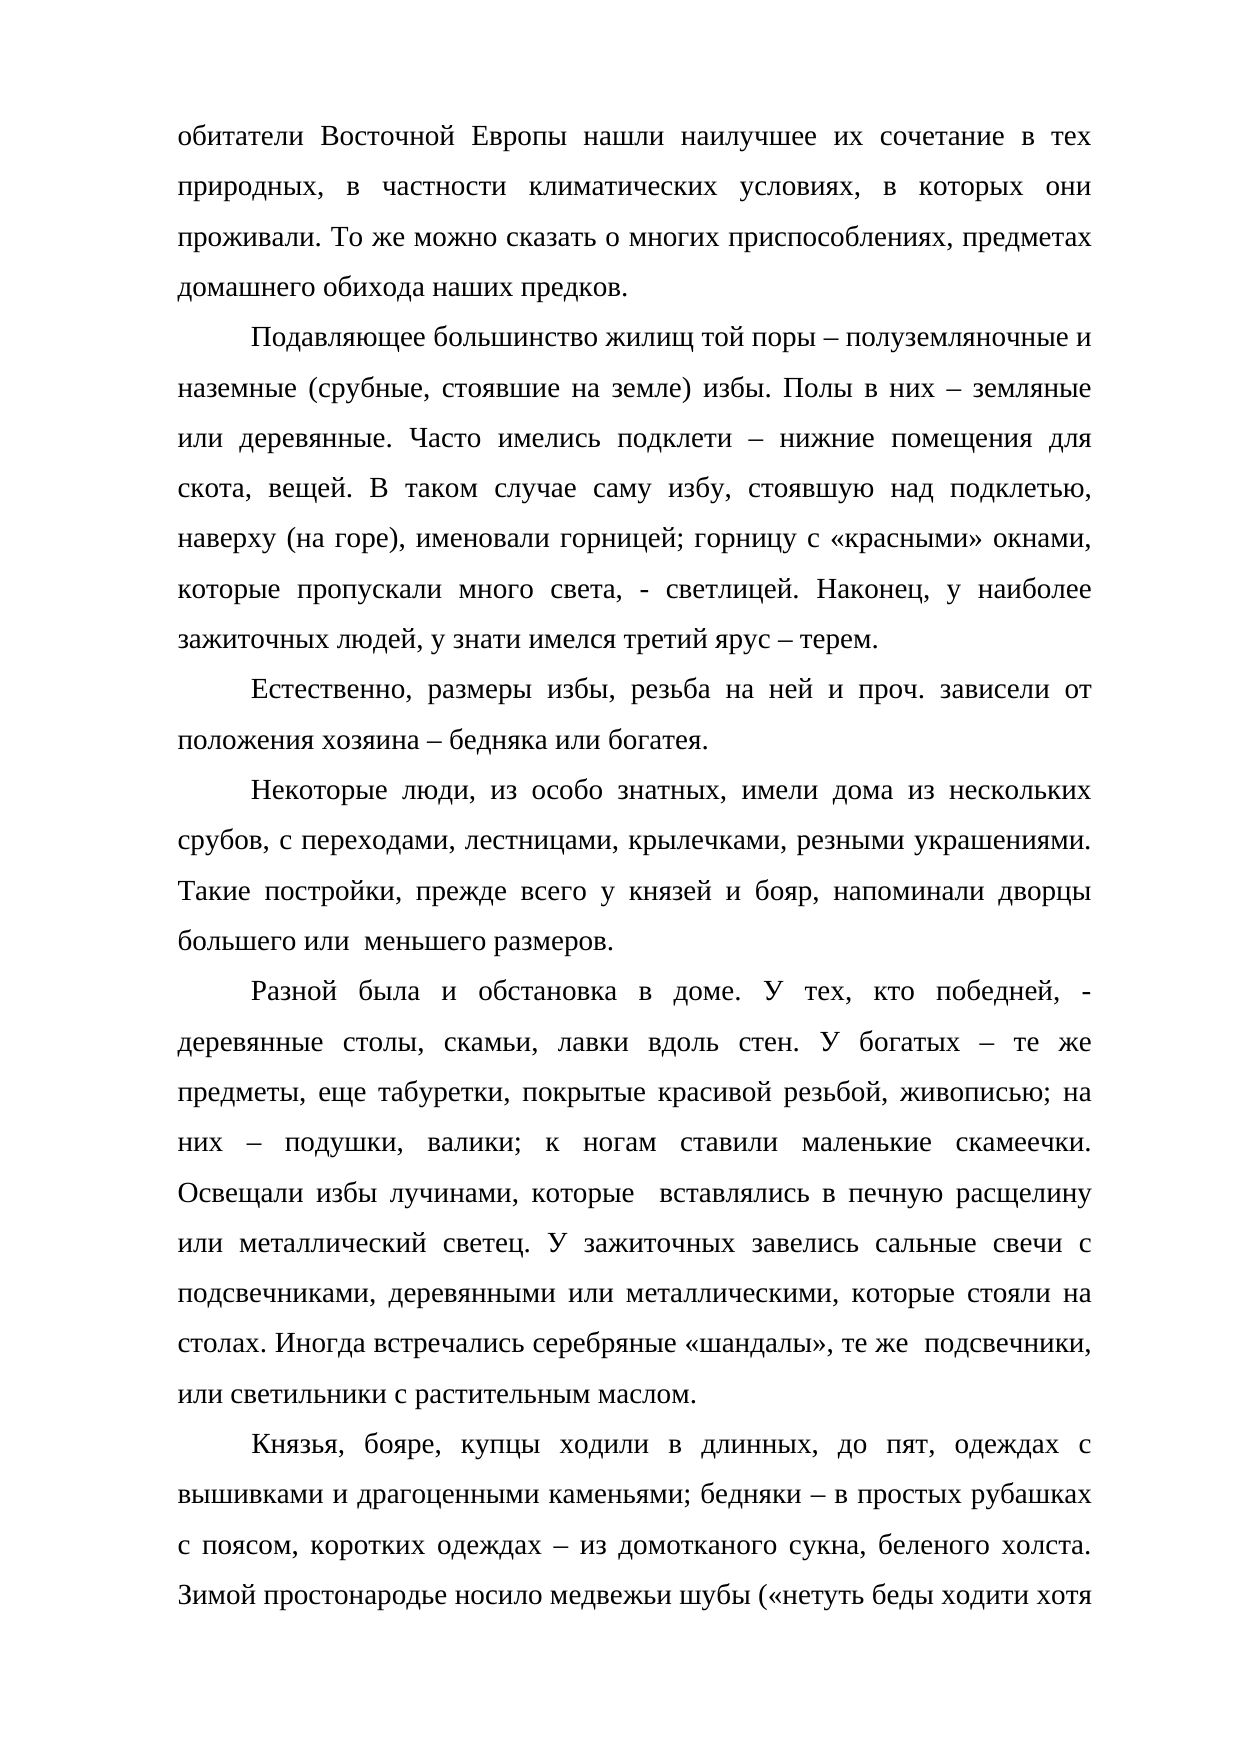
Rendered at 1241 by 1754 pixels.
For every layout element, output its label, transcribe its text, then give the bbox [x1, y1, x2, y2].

text Естественно, размеры избы, резьба на ней и проч. зависели от положения хозяина – бедняка или богатея. [177, 672, 1092, 755]
text Некоторые люди, из особо знатных, имели дома из нескольких срубов, с переходами, лестницами, крылечками, резными украшениями. Такие постройки, прежде всего у князей и бояр, напоминали дворцы большего или меньшего размеров. [177, 772, 1092, 957]
text Разной была и обстановка в доме. У тех, кто победней, - деревянные столы, скамьи, лавки вдоль стен. У богатых – те же предметы, еще табуретки, покрытые красивой резьбой, живописью; на них – подушки, валики; к ногам ставили маленькие скамеечки. Освещали избы лучинами, которые вставлялись в печную расщелину или металлический светец. У зажиточных завелись сальные свечи с подсвечниками, деревянными или металлическими, которые стояли на столах. Иногда встречались серебряные «шандалы», те же подсвечники, или светильники с растительным маслом. [177, 973, 1092, 1409]
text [177, 1426, 1092, 1611]
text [177, 118, 1092, 303]
text Подавляющее большинство жилищ той поры – полуземляночные и наземные (срубные, стоявшие на земле) избы. Полы в них – земляные или деревянные. Часто имелись подклети – нижние помещения для скота, вещей. В таком случае саму избу, стоявшую над подклетью, наверху (на горе), именовали горницей; горницу с «красными» окнами, которые пропускали много света, - светлицей. Наконец, у наиболее зажиточных людей, у знати имелся третий ярус – терем. [177, 319, 1092, 655]
